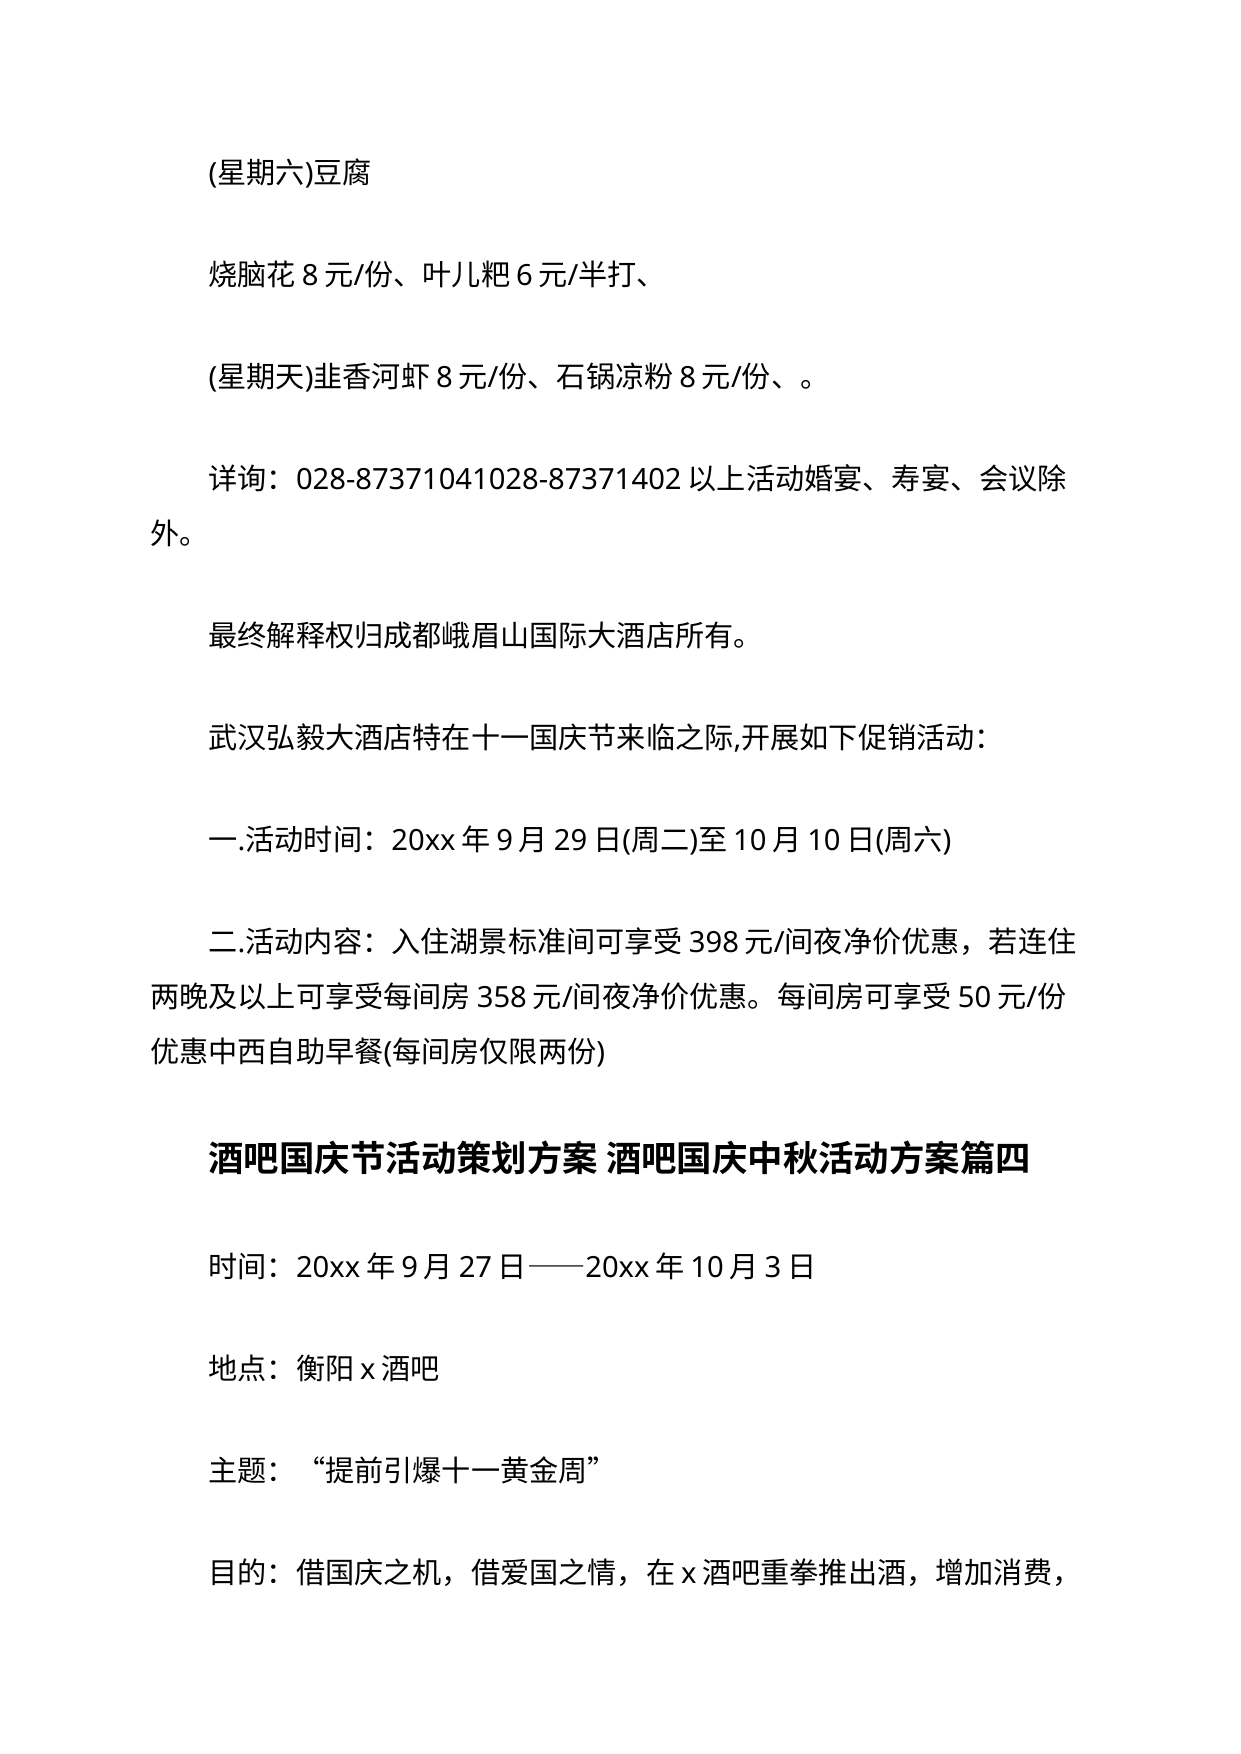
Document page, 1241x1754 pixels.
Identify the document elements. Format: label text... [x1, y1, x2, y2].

text 时间：20xx年9月27日——20xx年10月3日 [150, 1244, 1090, 1286]
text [150, 1549, 1090, 1592]
text 一.活动时间：20xx年9月29日(周二)至10月10日(周六) [150, 816, 1090, 859]
text 武汉弘毅大酒店特在十一国庆节来临之际,开展如下促销活动： [150, 714, 1090, 757]
text 主题：“提前引爆十一黄金周” [150, 1448, 1090, 1490]
text 地点：衡阳x酒吧 [150, 1346, 1090, 1388]
text 二.活动内容：入住湖景标准间可享受398元/间夜净价优惠，若连住两晚及以上可享受每间房358元/间夜净价优惠。每间房可享受50元/份优惠中西自助早餐(每间房仅限两份) [150, 918, 1090, 1071]
text 详询：028-87371041028-87371402以上活动婚宴、寿宴、会议除外。 [150, 456, 1090, 553]
text (星期天)韭香河虾8元/份、石锅凉粉8元/份、。 [150, 354, 1090, 396]
text 烧脑花8元/份、叶儿粑6元/半打、 [150, 252, 1090, 294]
text (星期六)豆腐 [150, 150, 1090, 192]
text 酒吧国庆节活动策划方案 酒吧国庆中秋活动方案篇四 [150, 1130, 1090, 1182]
text 最终解释权归成都峨眉山国际大酒店所有。 [150, 613, 1090, 655]
